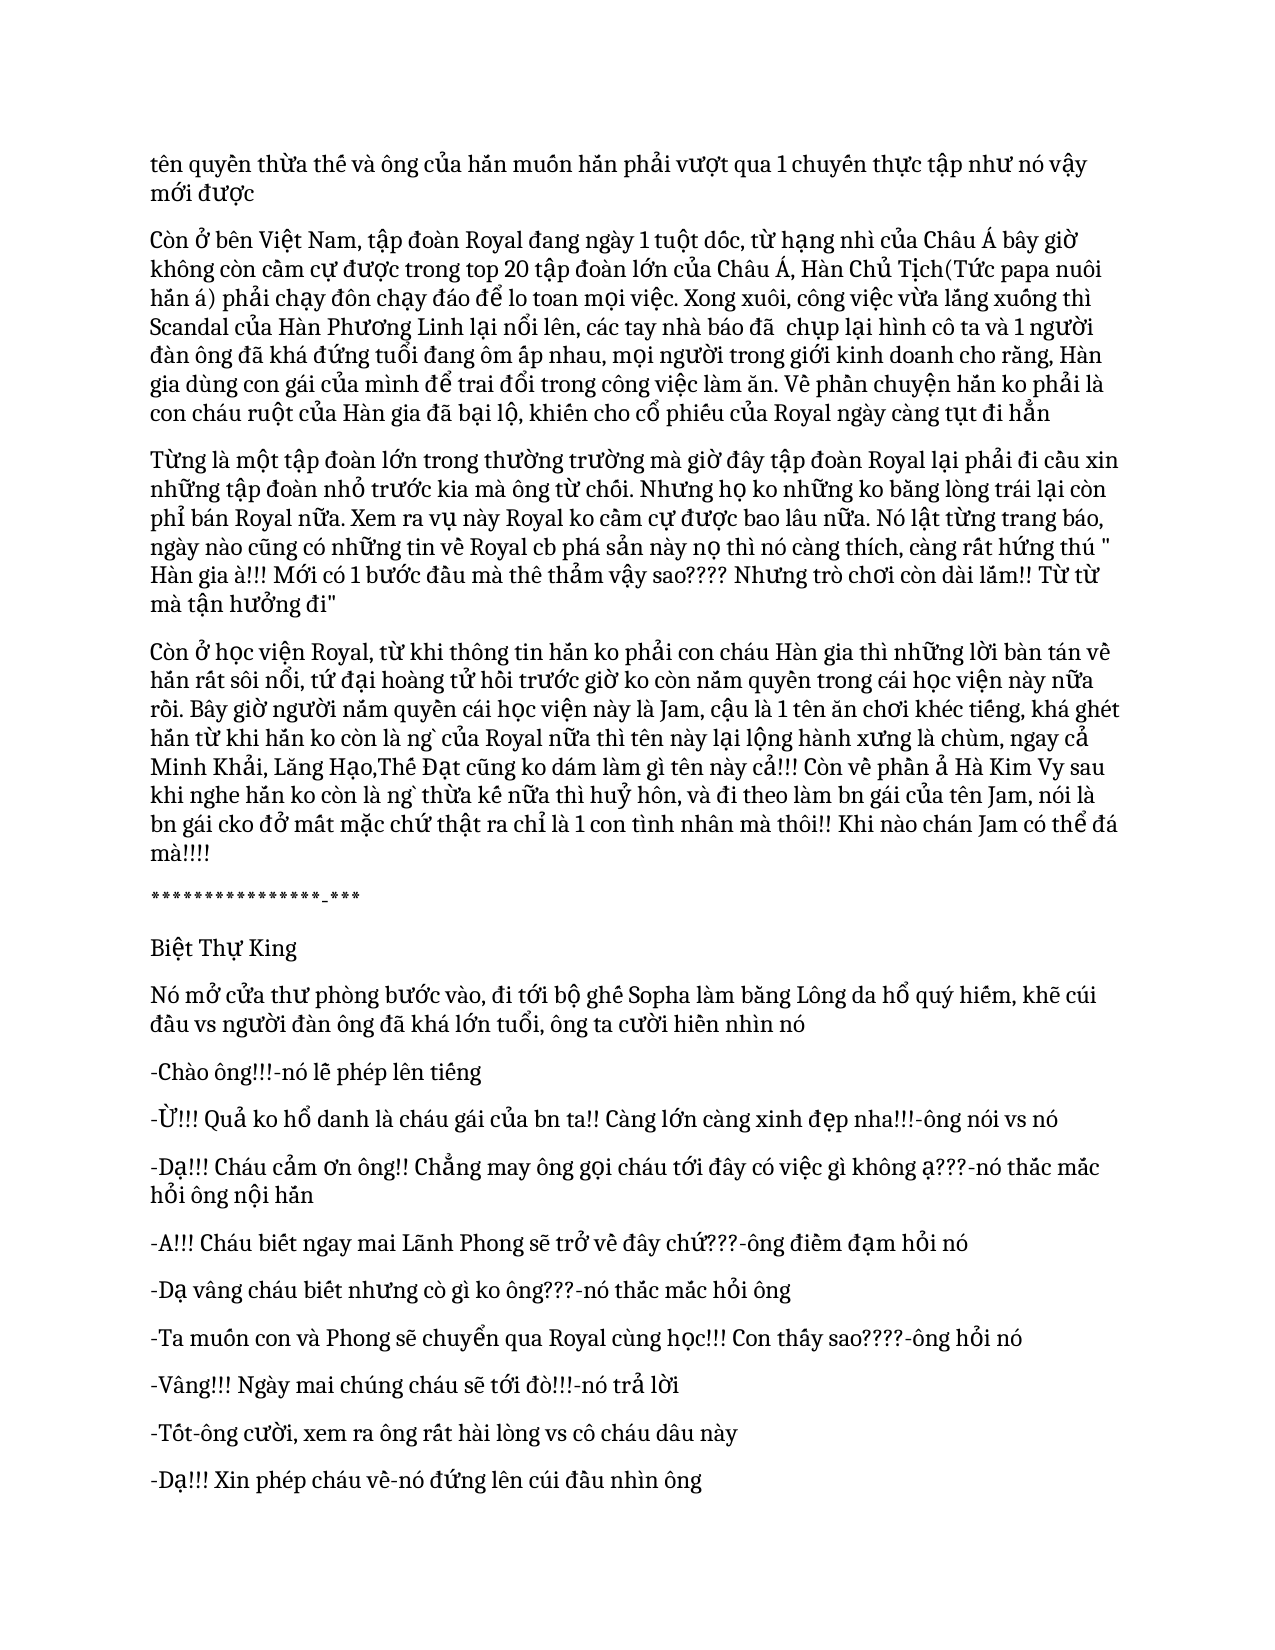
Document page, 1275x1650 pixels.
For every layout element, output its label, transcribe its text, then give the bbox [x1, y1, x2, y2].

text -Dạ!!! Xin phép cháu về-nó đứng lên cúi đầu nhìn ông [150, 1466, 1125, 1495]
text -Vâng!!! Ngày mai chúng cháu sẽ tới đò!!!-nó trả lời [150, 1371, 1125, 1400]
text Nó mở cửa thư phòng bước vào, đi tới bộ ghế Sopha làm bằng Lông da hổ quý hiếm, khẽ cúi đầu vs người đàn ông đã khá lớn tuổi, ông ta cười hiền nhìn nó [150, 981, 1125, 1039]
text -Dạ vâng cháu biết nhưng cò gì ko ông???-nó thắc mắc hỏi ông [150, 1276, 1125, 1305]
text Còn ở học viện Royal, từ khi thông tin hắn ko phải con cháu Hàn gia thì những lời bàn tán về hắn rất sôi nổi, tứ đại hoàng tử hồi trước giờ ko còn nắm quyền trong cái học viện này nữa rồi. Bây giờ người nắm quyền cái học viện này là Jam, cậu là 1 tên ăn chơi khéc tiếng, khá ghét hắn từ khi hắn ko còn là ng` của Royal nữa thì tên này lại lộng hành xưng là chùm, ngay cả Minh Khải, Lăng Hạo,Thế Đạt cũng ko dám làm gì tên này cả!!! Còn về phần ả Hà Kim Vy sau khi nghe hắn ko còn là ng` thừa kế nữa thì huỷ hôn, và đi theo làm bn gái của tên Jam, nói là bn gái cko đở mất mặc chứ thật ra chỉ là 1 con tình nhân mà thôi!! Khi nào chán Jam có thể đá mà!!!! [150, 637, 1125, 867]
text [150, 150, 1125, 207]
text -A!!! Cháu biết ngay mai Lãnh Phong sẽ trở về đây chứ???-ông điềm đạm hỏi nó [150, 1229, 1125, 1257]
text -Ta muốn con và Phong sẽ chuyển qua Royal cùng học!!! Con thấy sao????-ông hỏi nó [150, 1324, 1125, 1352]
text -Tốt-ông cười, xem ra ông rất hài lòng vs cô cháu dâu này [150, 1419, 1125, 1447]
text -Dạ!!! Cháu cảm ơn ông!! Chẳng may ông gọi cháu tới đây có việc gì không ạ???-nó thắc mắc hỏi ông nội hắn [150, 1152, 1125, 1210]
text -Ừ!!! Quả ko hổ danh là cháu gái của bn ta!! Càng lớn càng xinh đẹp nha!!!-ông nói vs nó [150, 1105, 1125, 1134]
text Còn ở bên Việt Nam, tập đoàn Royal đang ngày 1 tuột dốc, từ hạng nhì của Châu Á bây giờ không còn cầm cự được trong top 20 tập đoàn lớn của Châu Á, Hàn Chủ Tịch(Tức papa nuôi hắn á) phải chạy đôn chạy đáo để lo toan mọi việc. Xong xuôi, công việc vừa lắng xuống thì Scandal của Hàn Phương Linh lại nổi lên, các tay nhà báo đã chụp lại hình cô ta và 1 người đàn ông đã khá đứng tuổi đang ôm ấp nhau, mọi người trong giới kinh doanh cho rằng, Hàn gia dùng con gái của mình để trai đổi trong công việc làm ăn. Về phần chuyện hắn ko phải là con cháu ruột của Hàn gia đã bại lộ, khiến cho cổ phiếu của Royal ngày càng tụt đi hẳn [150, 226, 1125, 427]
text -Chào ông!!!-nó lễ phép lên tiếng [150, 1057, 1125, 1086]
text Biệt Thự King [150, 934, 1125, 962]
text ****************-*** [150, 886, 1125, 915]
text Từng là một tập đoàn lớn trong thường trường mà giờ đây tập đoàn Royal lại phải đi cầu xin những tập đoàn nhỏ trước kia mà ông từ chối. Nhưng họ ko những ko bằng lòng trái lại còn phỉ bán Royal nữa. Xem ra vụ này Royal ko cầm cự được bao lâu nữa. Nó lật từng trang báo, ngày nào cũng có những tin về Royal cb phá sản này nọ thì nó càng thích, càng rất hứng thú " Hàn gia à!!! Mới có 1 bước đầu mà thê thảm vậy sao???? Nhưng trò chơi còn dài lắm!! Từ từ mà tận hưởng đi" [150, 446, 1125, 619]
